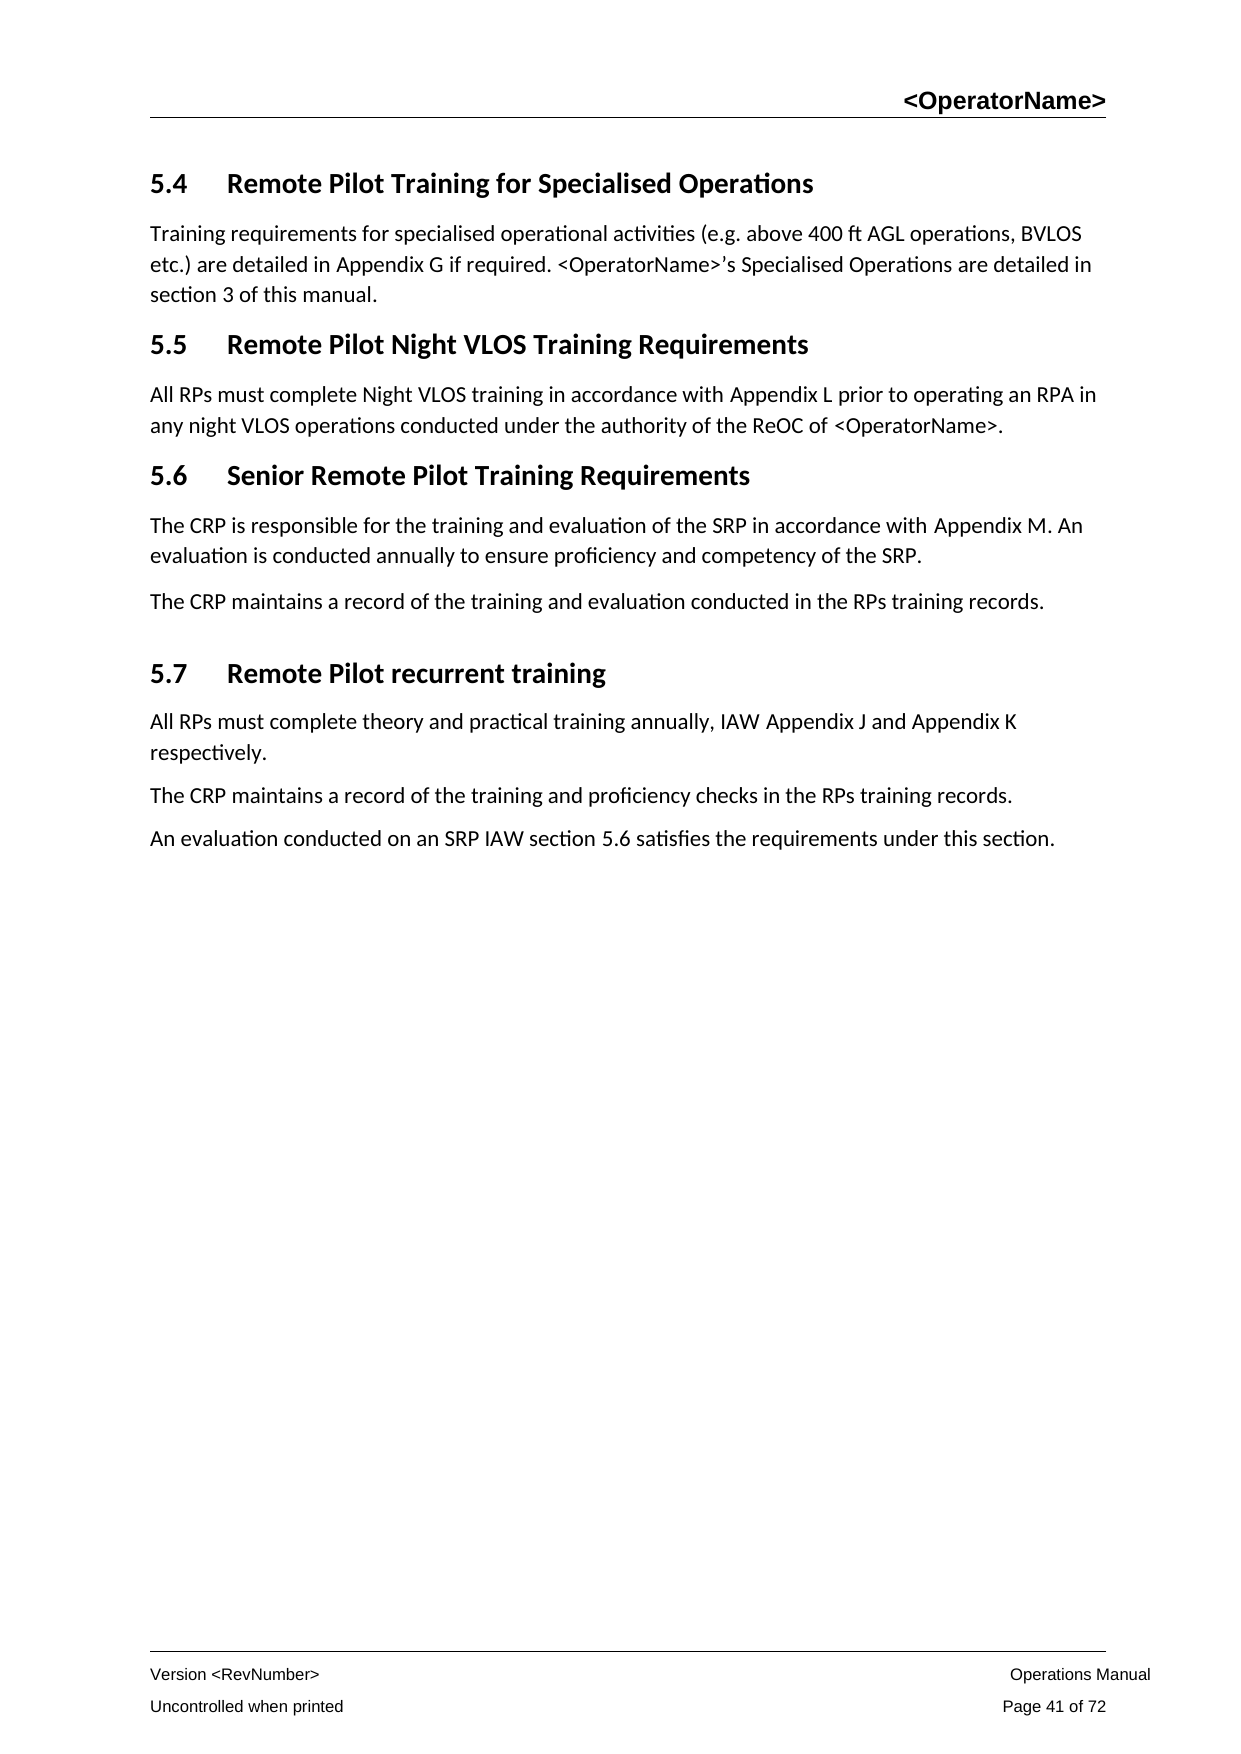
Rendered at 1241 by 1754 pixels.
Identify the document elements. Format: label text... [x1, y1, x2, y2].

subtitle Senior Remote Pilot Training Requirements [150, 457, 1106, 492]
text An evaluation conducted on an SRP IAW section 5.6 satisfies the requirements under this section. [150, 824, 1106, 852]
subtitle Remote Pilot Training for Specialised Operations [150, 165, 1106, 200]
text The CRP maintains a record of the training and proficiency checks in the RPs training records. [150, 781, 1106, 809]
subtitle Remote Pilot Night VLOS Training Requirements [150, 326, 1106, 362]
text The CRP is responsible for the training and evaluation of the SRP in accordance with Appendix M. An evaluation is conducted annually to ensure proficiency and competency of the SRP. [150, 511, 1106, 570]
text The CRP maintains a record of the training and evaluation conducted in the RPs training records. [150, 587, 1106, 615]
text All RPs must complete Night VLOS training in accordance with Appendix L prior to operating an RPA in any night VLOS operations conducted under the authority of the ReOC of <OperatorName>. [150, 380, 1106, 439]
text Training requirements for specialised operational activities (e.g. above 400 ft AGL operations, BVLOS etc.) are detailed in Appendix G if required. <OperatorName>’s Specialised Operations are detailed in section 3 of this manual. [150, 219, 1106, 308]
text All RPs must complete theory and practical training annually, IAW Appendix J and Appendix K respectively. [150, 707, 1106, 766]
subtitle Remote Pilot recurrent training [150, 656, 1106, 691]
